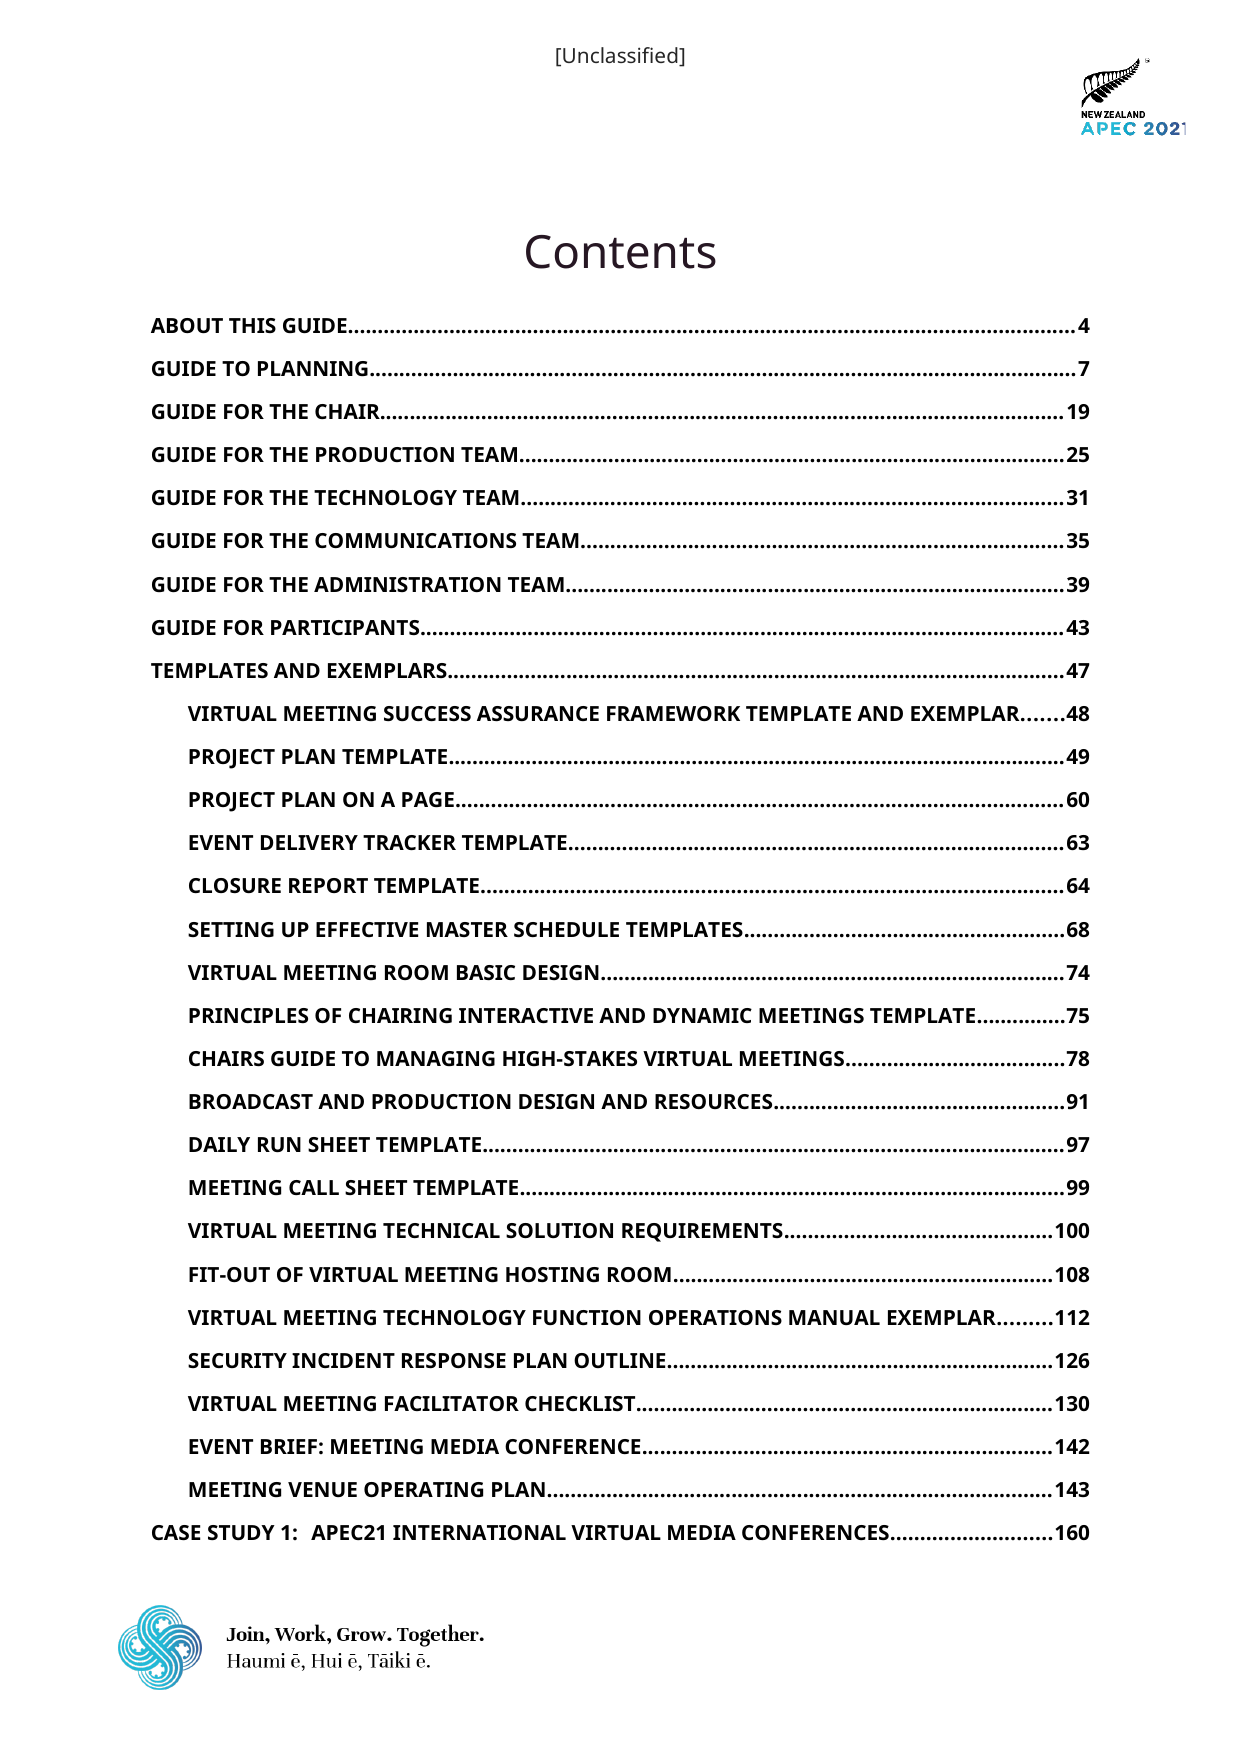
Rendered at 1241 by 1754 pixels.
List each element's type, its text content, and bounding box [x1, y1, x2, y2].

text Security incident response plan outline 126 [155, 1346, 1122, 1374]
text Virtual meeting technical solution requirements 100 [155, 1217, 1122, 1245]
text Guide for the Production team 25 [118, 440, 1122, 469]
text Meeting venue operating plan 143 [155, 1475, 1122, 1504]
text Fit-out of Virtual Meeting Hosting Room 108 [155, 1260, 1122, 1288]
text Guide for the Communications team 35 [118, 527, 1122, 555]
text Guide for the administration team 39 [118, 570, 1122, 598]
text Guide to planning 7 [118, 354, 1122, 382]
text Event brief: meeting media conference 142 [155, 1432, 1122, 1461]
picture [118, 1605, 511, 1690]
text Virtual meeting success assurance framework template and exemplar 48 [155, 699, 1122, 727]
picture [1051, 106, 1188, 141]
text Broadcast and production design and resources 91 [155, 1087, 1122, 1116]
text Daily run sheet template 97 [155, 1130, 1122, 1159]
text Project plan template 49 [155, 742, 1122, 771]
subtitle Contents [118, 219, 1122, 282]
text Chairs guide to managing high-stakes virtual meetings 78 [155, 1044, 1122, 1072]
text Guide for the Chair 19 [118, 397, 1122, 426]
text Templates and exemplars 47 [118, 656, 1122, 684]
text Virtual meeting facilitator checklist 130 [155, 1389, 1122, 1417]
text Setting up effective Master Schedule templates 68 [155, 915, 1122, 943]
text About this guide 4 [118, 311, 1122, 339]
text Project plan on a page 60 [155, 785, 1122, 814]
text Event Delivery Tracker template 63 [155, 828, 1122, 857]
text Guide for the Technology team 31 [118, 483, 1122, 512]
text Guide for participants 43 [118, 613, 1122, 641]
text Closure Report template 64 [155, 872, 1122, 900]
text Virtual meeting technology function operations manual exemplar 112 [155, 1303, 1122, 1331]
text Meeting call sheet template 99 [155, 1173, 1122, 1202]
text Principles of chairing interactive and dynamic meetings template 75 [155, 1001, 1122, 1029]
text Case Study 1: APEC21 International Virtual Media Conferences 160 [118, 1518, 1122, 1547]
text Virtual meeting room basic design 74 [155, 958, 1122, 986]
